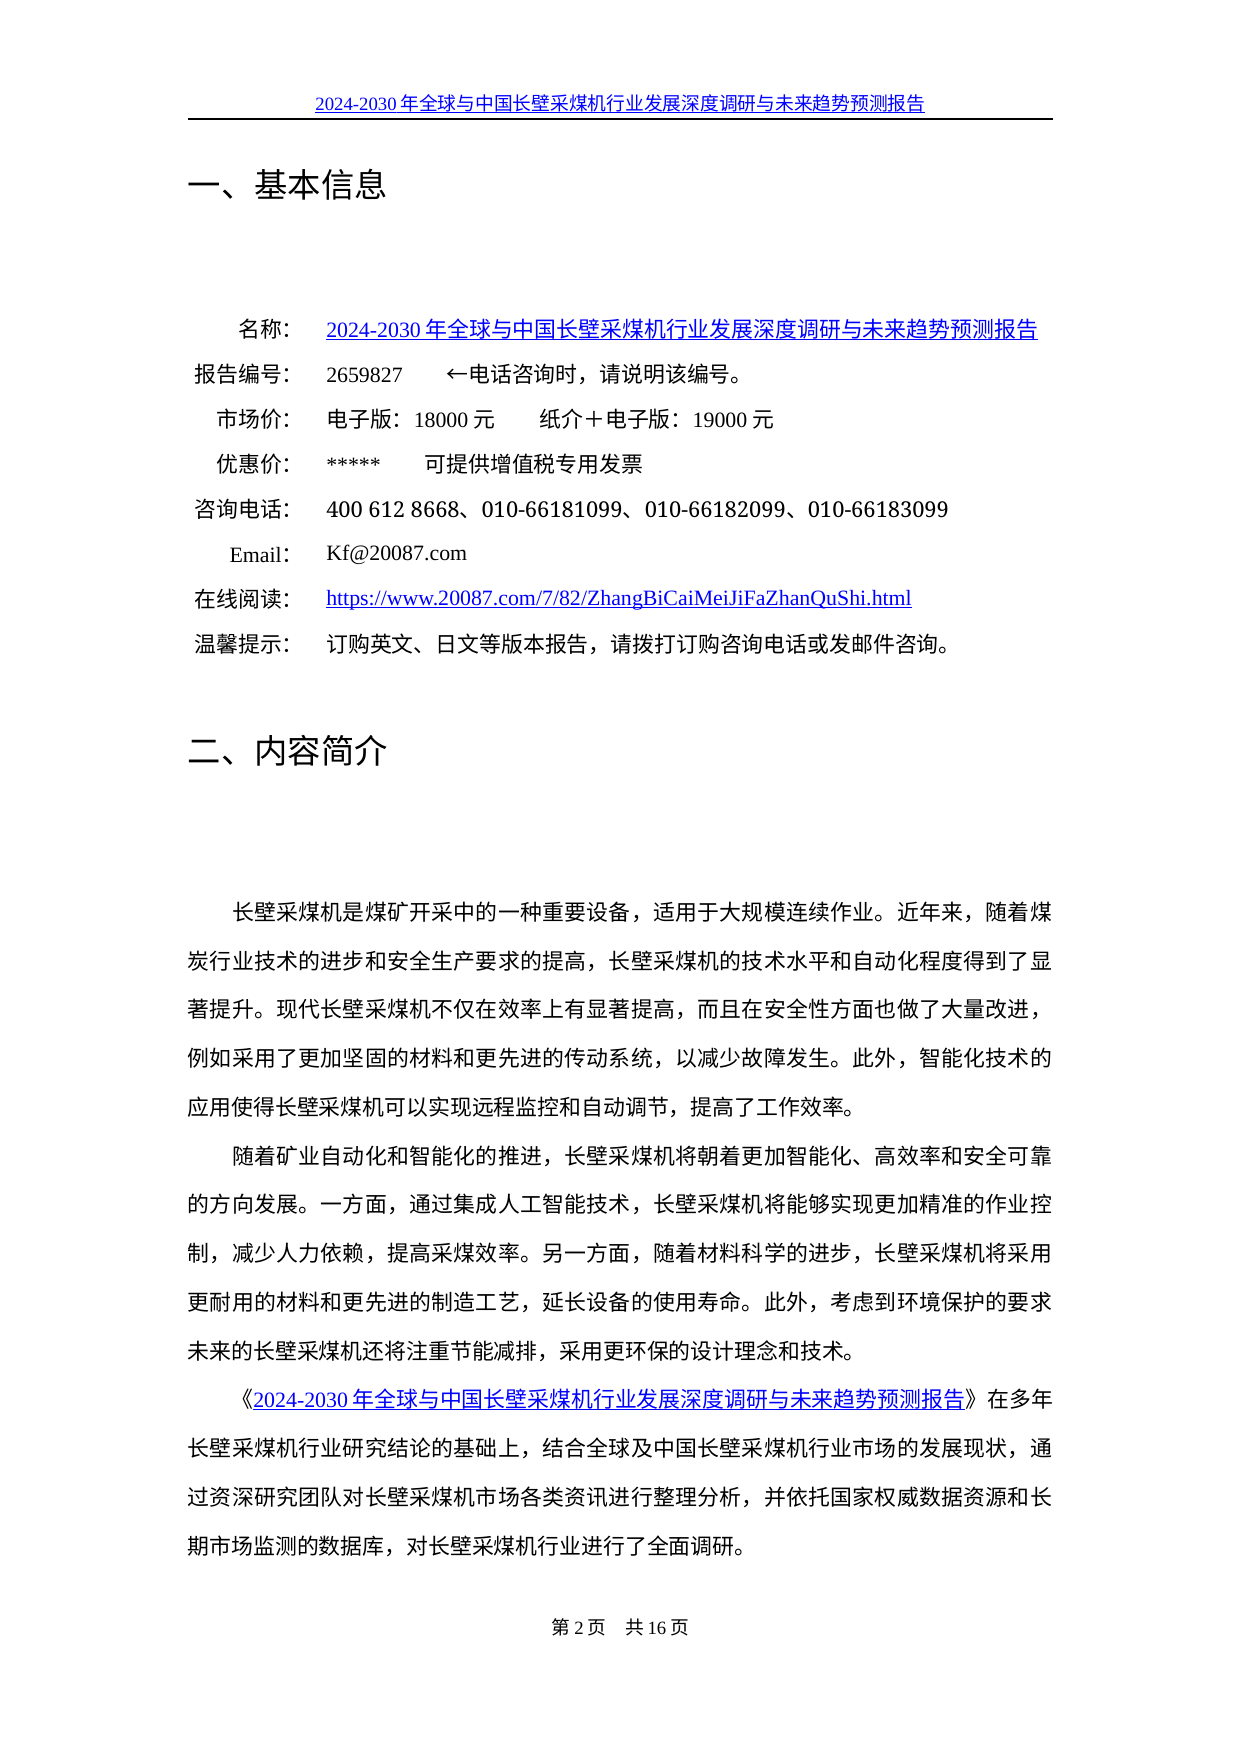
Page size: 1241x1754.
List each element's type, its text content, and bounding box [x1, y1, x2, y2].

table_cell 2659827 ←电话咨询时，请说明该编号。 [315, 357, 1073, 402]
table_header 2024-2030年全球与中国长壁采煤机行业发展深度调研与未来趋势预测报告 [315, 312, 1073, 357]
title 二、内容简介 [187, 717, 1053, 782]
table_cell 温馨提示： [167, 627, 315, 672]
table_cell 咨询电话： [167, 492, 315, 537]
table_cell 订购英文、日文等版本报告，请拨打订购咨询电话或发邮件咨询。 [315, 627, 1073, 672]
table_cell 在线阅读： [167, 582, 315, 627]
table_cell 优惠价： [167, 447, 315, 492]
table_cell ***** 可提供增值税专用发票 [315, 447, 1073, 492]
table_cell 400 612 8668、010-66181099、010-66182099、010-66183099 [315, 492, 1073, 537]
table_header 名称： [167, 312, 315, 357]
table_cell Email： [167, 537, 315, 582]
table_cell [315, 582, 1073, 627]
table_cell Kf@20087.com [315, 537, 1073, 582]
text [187, 894, 1053, 1561]
table_cell 报告编号： [167, 357, 315, 402]
table_cell 电子版：18000 元 纸介＋电子版：19000 元 [315, 402, 1073, 447]
title 一、基本信息 [187, 150, 1053, 215]
table_cell 市场价： [167, 402, 315, 447]
